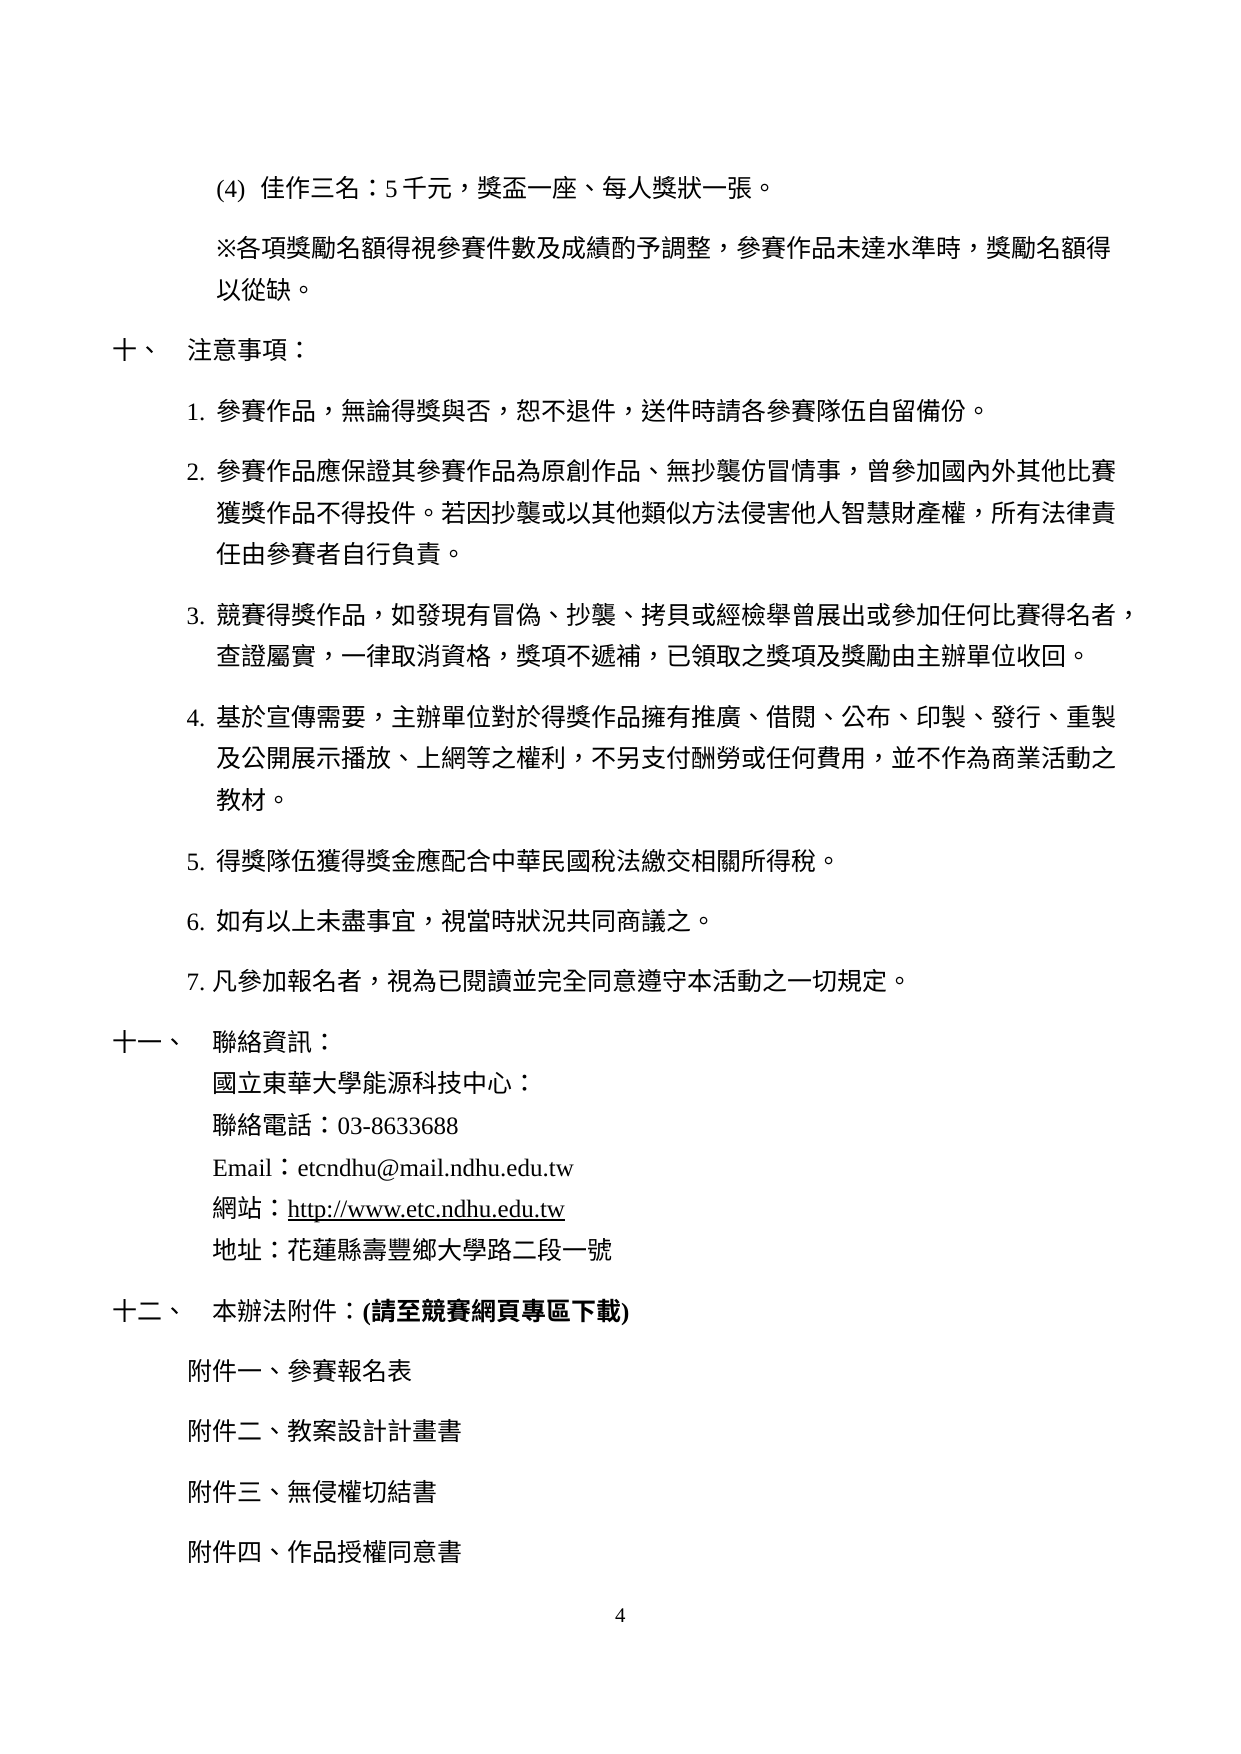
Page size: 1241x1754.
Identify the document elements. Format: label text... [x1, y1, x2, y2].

list 佳作三名：5千元，獎盃一座、每人獎狀一張。 [216, 164, 1136, 205]
text 附件一、參賽報名表 [187, 1347, 1136, 1389]
text 附件三、無侵權切結書 [187, 1468, 1136, 1509]
list 聯絡資訊： [112, 1018, 1136, 1059]
list 凡參加報名者，視為已閱讀並完全同意遵守本活動之一切規定。 [186, 957, 1136, 999]
list 競賽得獎作品，如發現有冒偽、抄襲、拷貝或經檢舉曾展出或參加任何比賽得名者，查證屬實，一律取消資格，獎項不遞補，已領取之獎項及獎勵由主辦單位收回。 [186, 591, 1136, 674]
text 附件四、作品授權同意書 [187, 1528, 1136, 1570]
text 網站：http://www.etc.ndhu.edu.tw [200, 1184, 1136, 1226]
text 地址：花蓮縣壽豐鄉大學路二段一號 [200, 1226, 1136, 1268]
text 附件二、教案設計計畫書 [187, 1407, 1136, 1449]
text 聯絡電話：03-8633688 [200, 1101, 1136, 1143]
list 如有以上未盡事宜，視當時狀況共同商議之。 [186, 897, 1136, 939]
text ※各項獎勵名額得視參賽件數及成績酌予調整，參賽作品未達水準時，獎勵名額得以從缺。 [216, 224, 1136, 307]
list 得獎隊伍獲得獎金應配合中華民國稅法繳交相關所得稅。 [186, 837, 1136, 878]
list 參賽作品應保證其參賽作品為原創作品、無抄襲仿冒情事，曾參加國內外其他比賽獲獎作品不得投件。若因抄襲或以其他類似方法侵害他人智慧財產權，所有法律責任由參賽者自行負責。 [186, 447, 1136, 572]
text Email：etcndhu@mail.ndhu.edu.tw [200, 1143, 1136, 1184]
list 參賽作品，無論得獎與否，恕不退件，送件時請各參賽隊伍自留備份。 [186, 387, 1136, 428]
list 基於宣傳需要，主辦單位對於得獎作品擁有推廣、借閱、公布、印製、發行、重製及公開展示播放、上網等之權利，不另支付酬勞或任何費用，並不作為商業活動之教材。 [186, 693, 1136, 818]
text 國立東華大學能源科技中心： [200, 1059, 1136, 1101]
list 注意事項： [112, 326, 1136, 368]
list 本辦法附件：(請至競賽網頁專區下載) [112, 1287, 1136, 1328]
